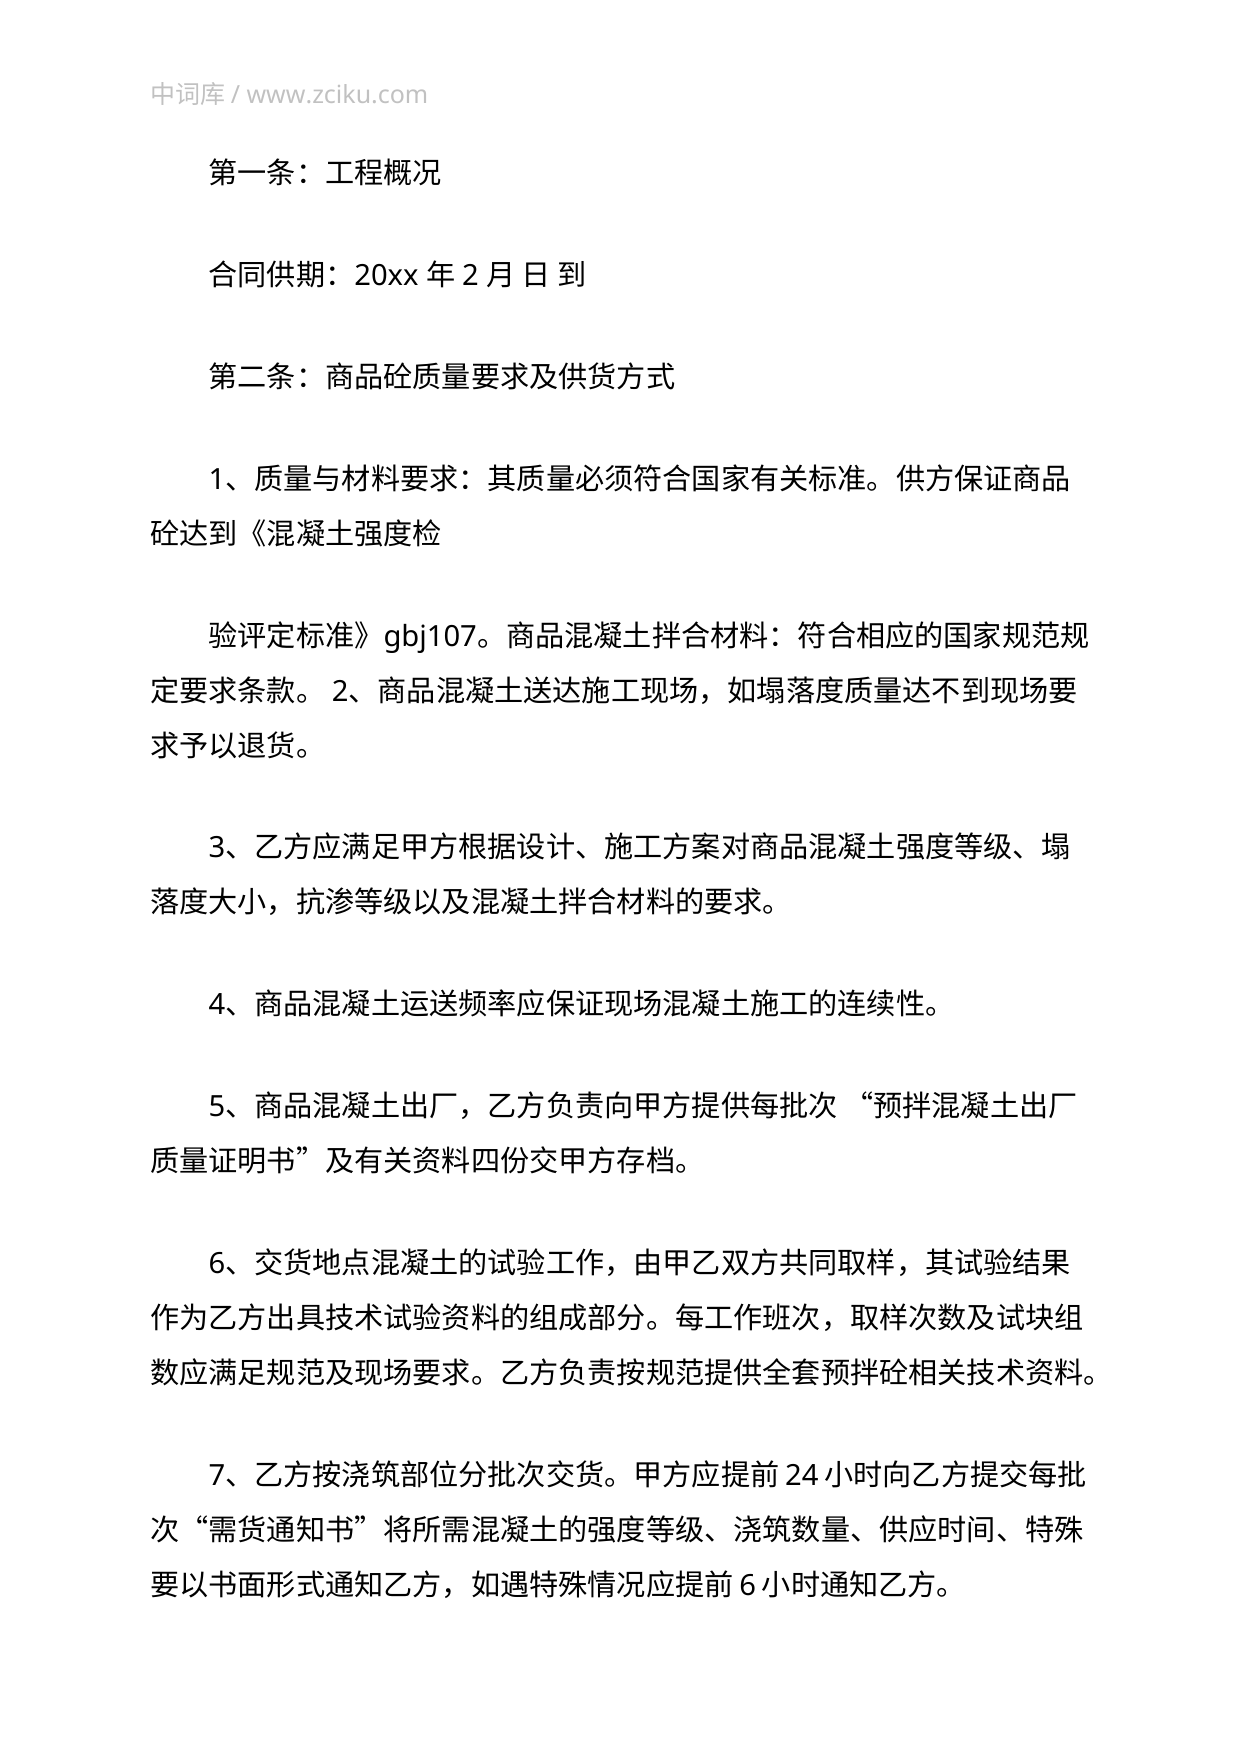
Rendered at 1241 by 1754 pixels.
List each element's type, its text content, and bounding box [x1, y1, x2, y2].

text 第二条：商品砼质量要求及供货方式 [150, 354, 1090, 396]
text 合同供期：20xx 年 2 月 日 到 [150, 252, 1090, 294]
text 3、乙方应满足甲方根据设计、施工方案对商品混凝土强度等级、塌落度大小，抗渗等级以及混凝土拌合材料的要求。 [150, 824, 1090, 921]
text 4、商品混凝土运送频率应保证现场混凝土施工的连续性。 [150, 981, 1090, 1023]
text 6、交货地点混凝土的试验工作，由甲乙双方共同取样，其试验结果作为乙方出具技术试验资料的组成部分。每工作班次，取样次数及试块组数应满足规范及现场要求。乙方负责按规范提供全套预拌砼相关技术资料。 [150, 1239, 1090, 1392]
text 第一条：工程概况 [150, 150, 1090, 192]
text 验评定标准》gbj107。商品混凝土拌合材料：符合相应的国家规范规定要求条款。 2、商品混凝土送达施工现场，如塌落度质量达不到现场要求予以退货。 [150, 612, 1090, 764]
text 7、乙方按浇筑部位分批次交货。甲方应提前24小时向乙方提交每批次“需货通知书”将所需混凝土的强度等级、浇筑数量、供应时间、特殊要以书面形式通知乙方，如遇特殊情况应提前6小时通知乙方。 [150, 1451, 1090, 1603]
text 1、质量与材料要求：其质量必须符合国家有关标准。供方保证商品砼达到《混凝土强度检 [150, 456, 1090, 553]
text 5、商品混凝土出厂，乙方负责向甲方提供每批次 “预拌混凝土出厂质量证明书”及有关资料四份交甲方存档。 [150, 1083, 1090, 1180]
